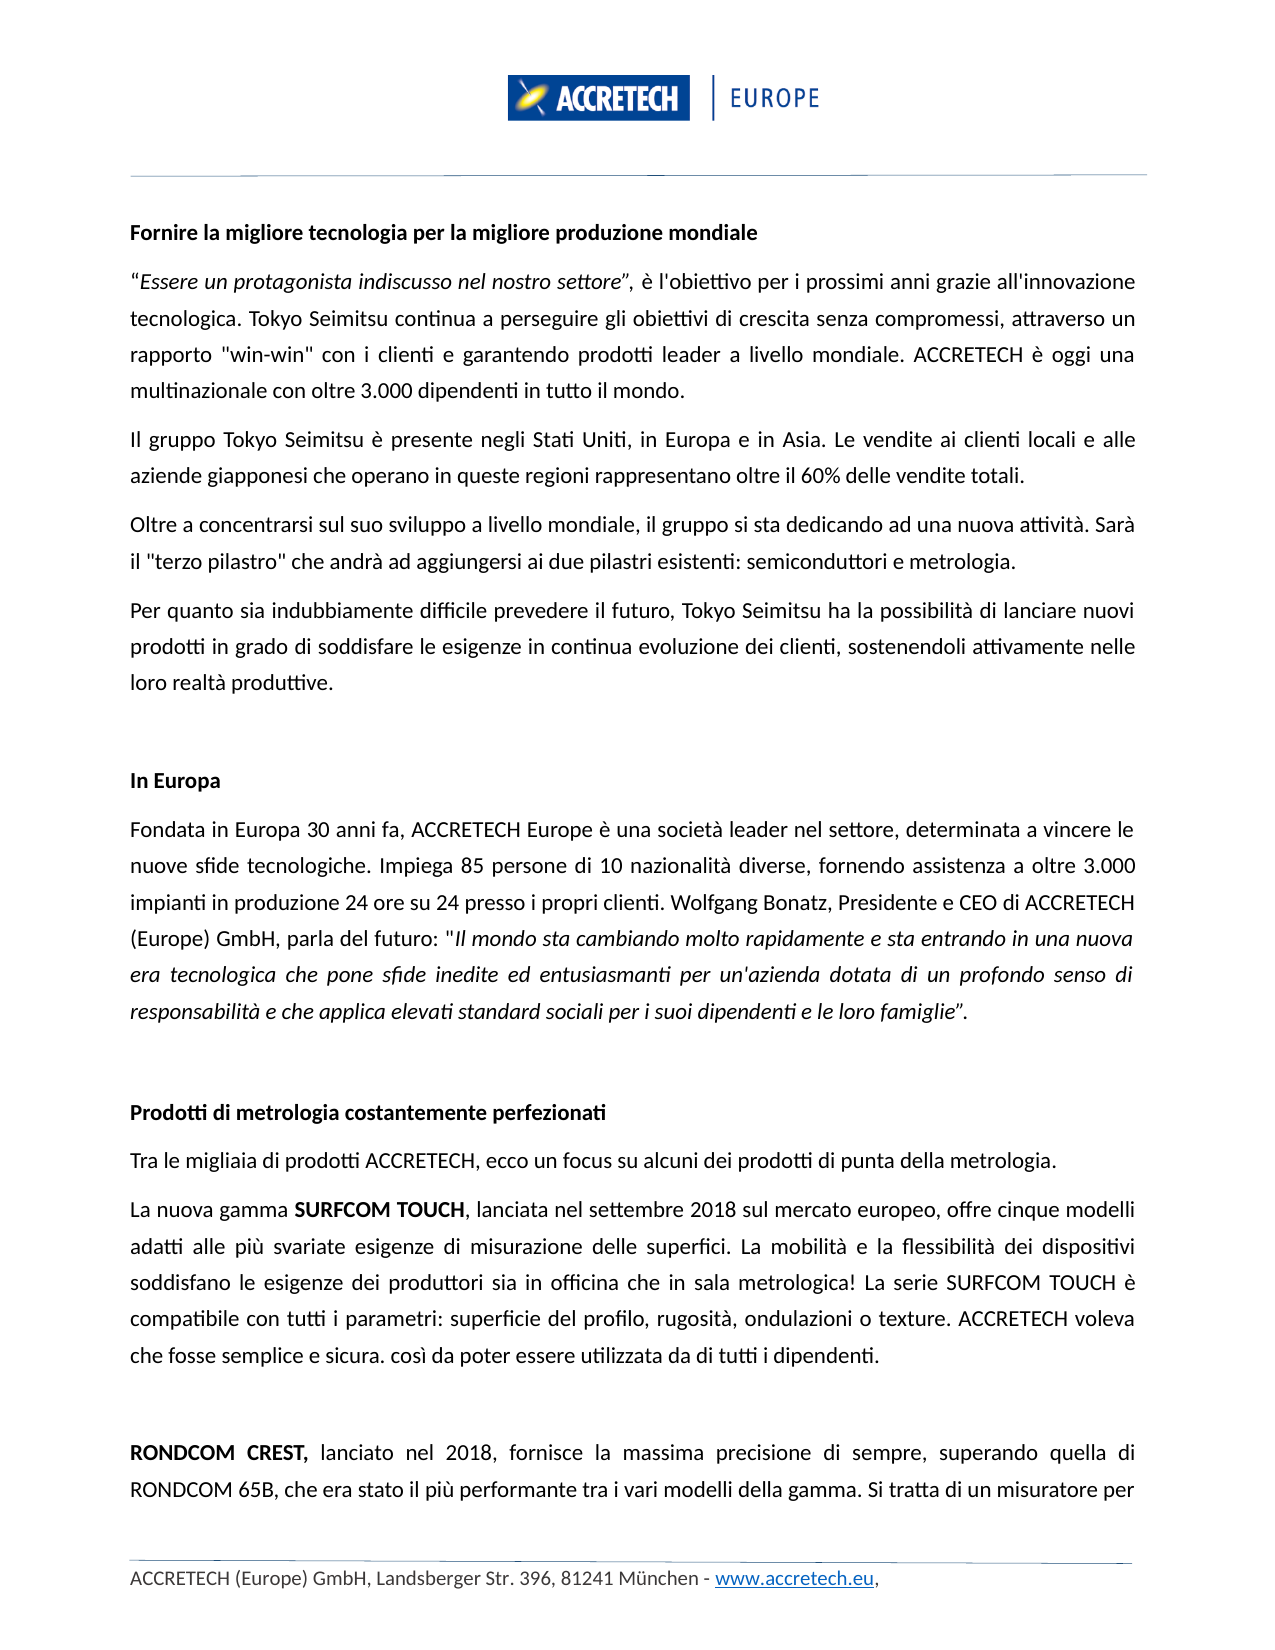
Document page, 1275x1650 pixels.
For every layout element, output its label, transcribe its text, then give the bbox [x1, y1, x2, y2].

text In Europa [130, 766, 1137, 794]
text Fornire la migliore tecnologia per la migliore produzione mondiale [130, 218, 1137, 247]
text “Essere un protagonista indiscusso nel nostro settore”, è l'obiettivo per i prossimi anni grazie all'innovazione tecnologica. Tokyo Seimitsu continua a perseguire gli obiettivi di crescita senza compromessi, attraverso un rapporto "win-win" con i clienti e garantendo prodotti leader a livello mondiale. ACCRETECH è oggi una multinazionale con oltre 3.000 dipendenti in tutto il mondo. [130, 267, 1137, 404]
text La nuova gamma SURFCOM TOUCH, lanciata nel settembre 2018 sul mercato europeo, offre cinque modelli adatti alle più svariate esigenze di misurazione delle superfici. La mobilità e la flessibilità dei dispositivi soddisfano le esigenze dei produttori sia in officina che in sala metrologica! La serie SURFCOM TOUCH è compatibile con tutti i parametri: superficie del profilo, rugosità, ondulazioni o texture. ACCRETECH voleva che fosse semplice e sicura. così da poter essere utilizzata da di tutti i dipendenti. [130, 1195, 1137, 1369]
text Fondata in Europa 30 anni fa, ACCRETECH Europe è una società leader nel settore, determinata a vincere le nuove sfide tecnologiche. Impiega 85 persone di 10 nazionalità diverse, fornendo assistenza a oltre 3.000 impianti in produzione 24 ore su 24 presso i propri clienti. Wolfgang Bonatz, Presidente e CEO di ACCRETECH (Europe) GmbH, parla del futuro: "Il mondo sta cambiando molto rapidamente e sta entrando in una nuova era tecnologica che pone sfide inedite ed entusiasmanti per un'azienda dotata di un profondo senso di responsabilità e che applica elevati standard sociali per i suoi dipendenti e le loro famiglie”. [130, 815, 1137, 1025]
text Prodotti di metrologia costantemente perfezionati [130, 1098, 1137, 1126]
text Per quanto sia indubbiamente difficile prevedere il futuro, Tokyo Seimitsu ha la possibilità di lanciare nuovi prodotti in grado di soddisfare le esigenze in continua evoluzione dei clienti, sostenendoli attivamente nelle loro realtà produttive. [130, 596, 1137, 696]
text Oltre a concentrarsi sul suo sviluppo a livello mondiale, il gruppo si sta dedicando ad una nuova attività. Sarà il "terzo pilastro" che andrà ad aggiungersi ai due pilastri esistenti: semiconduttori e metrologia. [130, 511, 1137, 575]
picture [507, 75, 819, 121]
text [130, 1438, 1137, 1503]
text Il gruppo Tokyo Seimitsu è presente negli Stati Uniti, in Europa e in Asia. Le vendite ai clienti locali e alle aziende giapponesi che operano in queste regioni rappresentano oltre il 60% delle vendite totali. [130, 425, 1137, 490]
text Tra le migliaia di prodotti ACCRETECH, ecco un focus su alcuni dei prodotti di punta della metrologia. [130, 1147, 1137, 1174]
